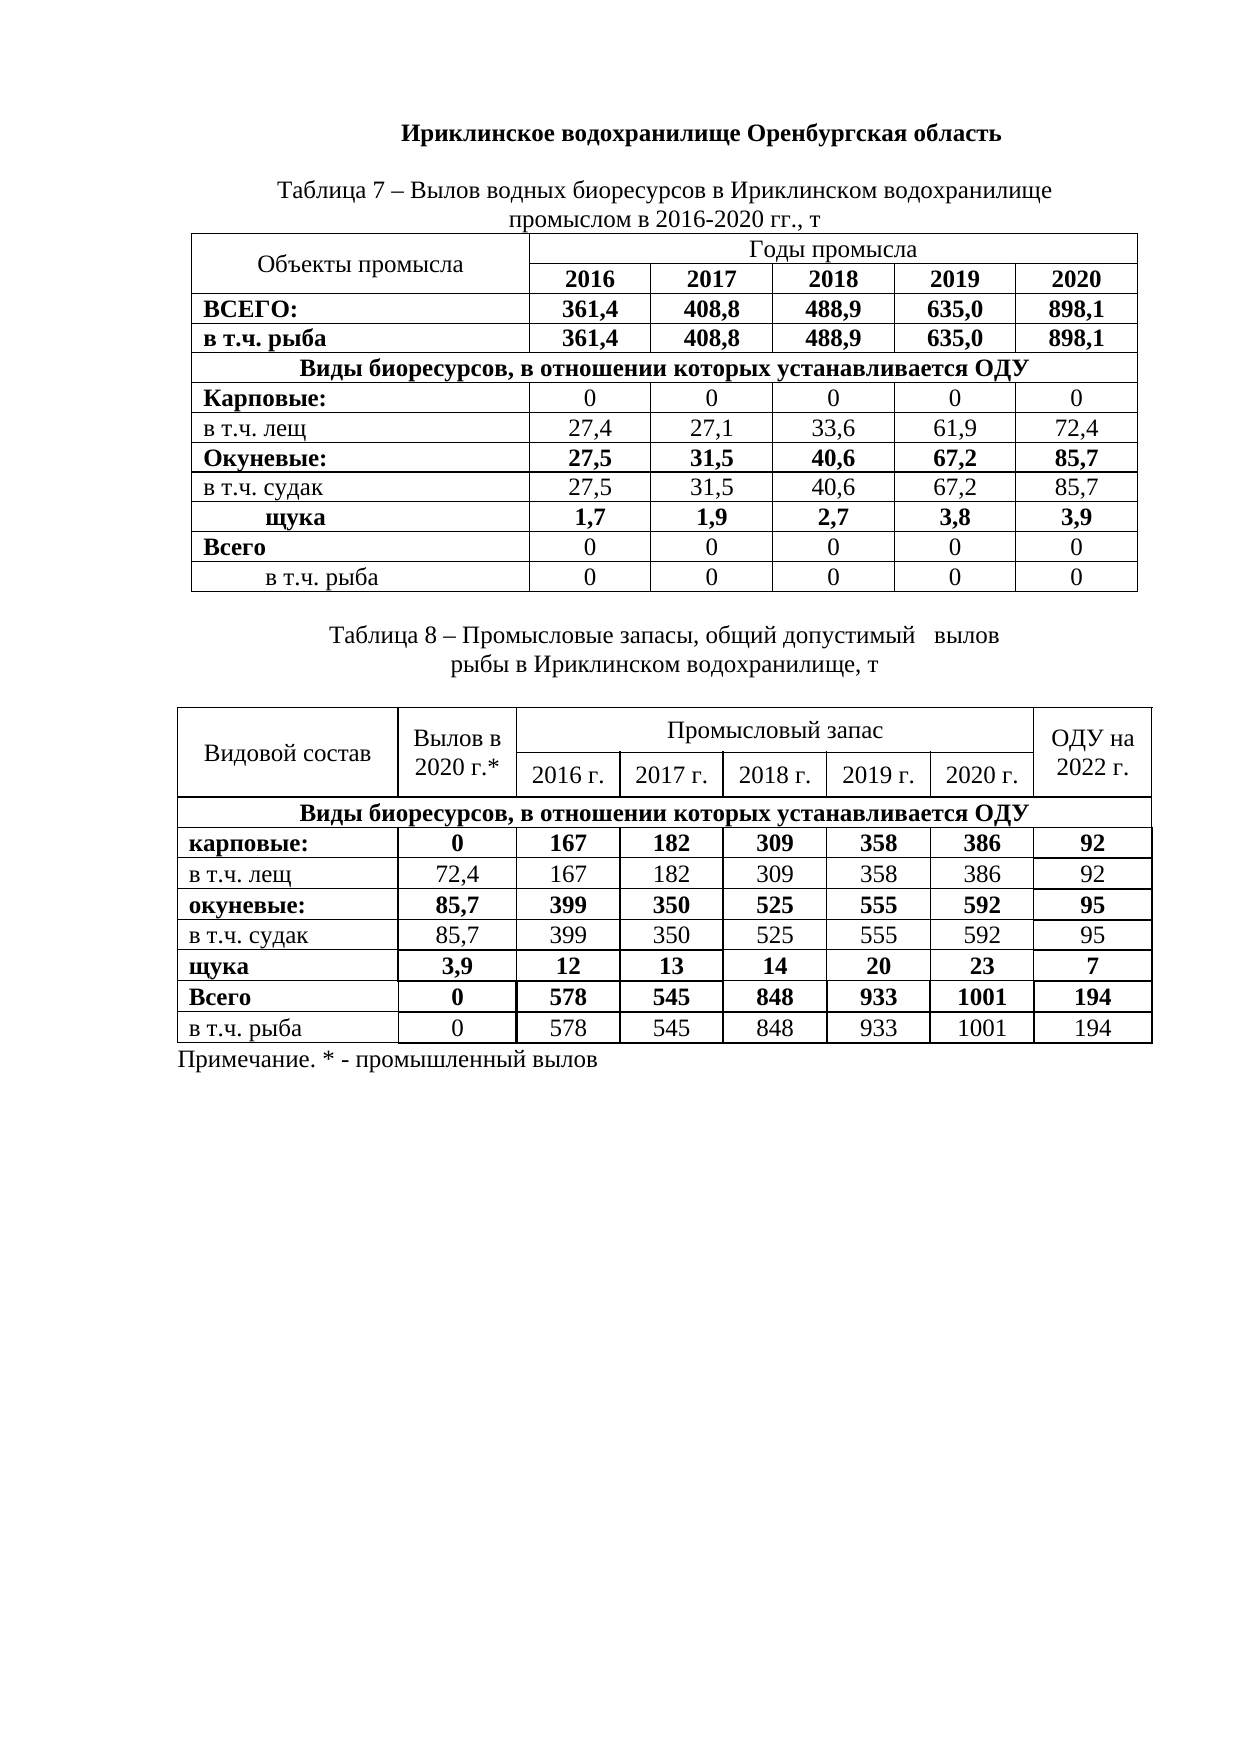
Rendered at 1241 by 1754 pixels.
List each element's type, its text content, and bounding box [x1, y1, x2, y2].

table_cell 162 [399, 1013, 515, 1042]
table_cell 309 [724, 858, 826, 888]
table_cell 488,9 [773, 294, 894, 322]
table_cell 1,7 [530, 502, 650, 531]
table_cell 162 [1016, 562, 1137, 591]
table_cell 92 [1034, 828, 1151, 857]
table_cell 309 [724, 828, 826, 857]
table_header Вылов в 2020 г.* [399, 708, 516, 796]
text Таблица 7 – Вылов водных биоресурсов в Ириклинском водохранилище [177, 176, 1152, 204]
table_cell 488,9 [773, 324, 894, 352]
table_cell 162 [399, 982, 515, 1011]
table_cell окуневые: [178, 889, 397, 918]
table_cell 3,8 [895, 502, 1015, 531]
text Таблица 8 – Промысловые запасы, общий допустимый вылов [177, 620, 1152, 649]
table_cell 85,7 [399, 889, 516, 918]
table_cell 162 [1016, 532, 1137, 561]
table_cell 56,6 [530, 532, 650, 561]
table_cell 182 [621, 858, 722, 888]
table_cell 27,5 [530, 443, 650, 471]
table_cell 2017 [651, 264, 772, 293]
table_cell 2018 [773, 264, 894, 293]
table_cell 194 [1035, 982, 1151, 1011]
table_cell Всего [178, 981, 398, 1011]
table_cell 386 [931, 828, 1033, 857]
text рыбы в Ириклинском водохранилище, т [177, 649, 1152, 678]
table_cell 386 [931, 858, 1033, 888]
table_header Промысловый запас [517, 708, 1033, 751]
table_cell 408,8 [651, 324, 772, 352]
table_cell 167 [517, 828, 619, 857]
table_cell 555 [827, 920, 930, 949]
table_cell 61,9 [895, 413, 1015, 442]
table_cell 40,6 [773, 473, 894, 501]
text Примечание. * - промышленный вылов [177, 1044, 1152, 1073]
table_cell 27,5 [530, 473, 650, 501]
table_cell 2020 [1016, 264, 1137, 293]
table_cell 12 [517, 951, 619, 980]
table_cell 2018 г. [724, 753, 826, 796]
table_cell 14 [724, 950, 826, 980]
table_cell 40,6 [773, 443, 894, 471]
table_cell 358 [827, 828, 930, 857]
table_cell 399 [517, 889, 619, 918]
table_cell 578 [518, 982, 619, 1011]
table_cell 635,0 [895, 294, 1015, 322]
table_cell 545 [621, 1013, 722, 1042]
text промыслом в 2016-2020 гг., т [177, 204, 1152, 233]
table_cell 592 [931, 920, 1033, 949]
table_cell 23 [931, 950, 1033, 980]
table_cell 635,0 [895, 324, 1015, 352]
table_cell 76,9 [773, 532, 894, 561]
table_header ОДУ на 2022 г. [1034, 708, 1151, 796]
table_cell 350 [621, 889, 722, 918]
table_cell 7 [1034, 951, 1151, 980]
table_cell 85,7 [1016, 443, 1137, 471]
table_cell 60,5 [651, 562, 772, 591]
table_cell в т.ч. судак [192, 473, 529, 501]
table_cell 898,1 [1016, 294, 1137, 322]
table_cell щука [178, 950, 397, 980]
table_cell щука [192, 502, 529, 531]
table_cell 525 [724, 889, 826, 918]
table_cell 72,4 [1016, 413, 1137, 442]
table_cell в т.ч. рыба [192, 562, 529, 591]
table_cell 27,4 [530, 413, 650, 442]
table_cell Окуневые: [192, 443, 529, 471]
table_cell 408,8 [651, 294, 772, 322]
table_cell 3,9 [1016, 502, 1137, 531]
table_header Годы промысла [530, 234, 1137, 263]
table_cell 1,9 [651, 502, 772, 531]
table_header Видовой состав [178, 708, 397, 796]
table_cell 33,6 [773, 413, 894, 442]
table_cell 61,9 [895, 383, 1015, 412]
table_cell Карповые: [192, 383, 529, 412]
table_cell 578 [518, 1013, 619, 1042]
table_cell 27,1 [651, 383, 772, 412]
table_cell 95 [1034, 890, 1151, 918]
table_cell 33,6 [773, 383, 894, 412]
table_cell Виды биоресурсов, в отношении которых устанавливается ОДУ [178, 798, 1151, 827]
table_cell 1001 [931, 981, 1033, 1011]
table_cell 132,9 [895, 562, 1015, 591]
table_cell 31,5 [651, 473, 772, 501]
table_cell 85,7 [1016, 473, 1137, 501]
table_cell 848 [724, 981, 826, 1011]
table_cell в т.ч. судак [178, 920, 397, 949]
table_cell 92 [1034, 859, 1151, 888]
table_cell в т.ч. лещ [192, 413, 529, 442]
table_cell 2016 г. [517, 753, 619, 796]
table_cell 2019 [895, 264, 1015, 293]
table_cell 555 [827, 889, 930, 918]
table_cell 361,4 [530, 294, 650, 322]
table_header Объекты промысла [192, 234, 529, 293]
text Ириклинское водохранилище Оренбургская область [177, 118, 1152, 147]
table_cell Виды биоресурсов, в отношении которых устанавливается ОДУ [192, 353, 1137, 382]
table_cell 72,4 [399, 828, 516, 857]
table_cell 194 [1035, 1013, 1151, 1042]
table_cell Всего [192, 532, 529, 561]
table_cell в т.ч. рыба [192, 324, 529, 352]
table_cell 358 [827, 858, 930, 888]
table_cell 182 [621, 828, 722, 857]
table_cell 933 [828, 981, 929, 1011]
table_cell 76,9 [773, 562, 894, 591]
table_cell 399 [517, 920, 619, 949]
table_cell 2016 [530, 264, 650, 293]
table_cell 2020 г. [931, 753, 1033, 796]
table_cell 20 [827, 950, 930, 980]
table_cell 72,4 [399, 858, 516, 888]
table_cell 27,4 [530, 383, 650, 412]
table_cell 525 [724, 920, 826, 949]
table_cell 27,1 [651, 413, 772, 442]
table_cell 3,9 [399, 951, 516, 980]
table_cell 85,7 [399, 920, 516, 949]
table_cell ВСЕГО: [192, 294, 529, 322]
table_cell 67,2 [895, 443, 1015, 471]
table_cell 95 [1034, 921, 1151, 949]
table_cell карповые: [178, 828, 397, 857]
table_cell 31,5 [651, 443, 772, 471]
table_cell 898,1 [1016, 324, 1137, 352]
table_cell в т.ч. лещ [178, 858, 397, 888]
table_cell 361,4 [530, 324, 650, 352]
table_cell 2017 г. [621, 753, 722, 796]
table_cell 60,5 [651, 532, 772, 561]
table_cell 2019 г. [827, 753, 930, 796]
table_cell 848 [724, 1013, 826, 1042]
table_cell 1001 [931, 1013, 1033, 1042]
table_cell 933 [828, 1013, 929, 1042]
table_cell 56,6 [530, 562, 650, 591]
table_cell 545 [621, 982, 722, 1011]
table_cell в т.ч. рыба [178, 1012, 398, 1042]
table_cell 132,9 [895, 532, 1015, 561]
table_cell 350 [621, 920, 722, 949]
table_cell 67,2 [895, 473, 1015, 501]
table_cell 72,4 [1016, 383, 1137, 412]
table_cell 13 [621, 951, 722, 980]
table_cell 2,7 [773, 502, 894, 531]
table_cell 167 [517, 858, 619, 888]
table_cell 592 [931, 889, 1033, 918]
